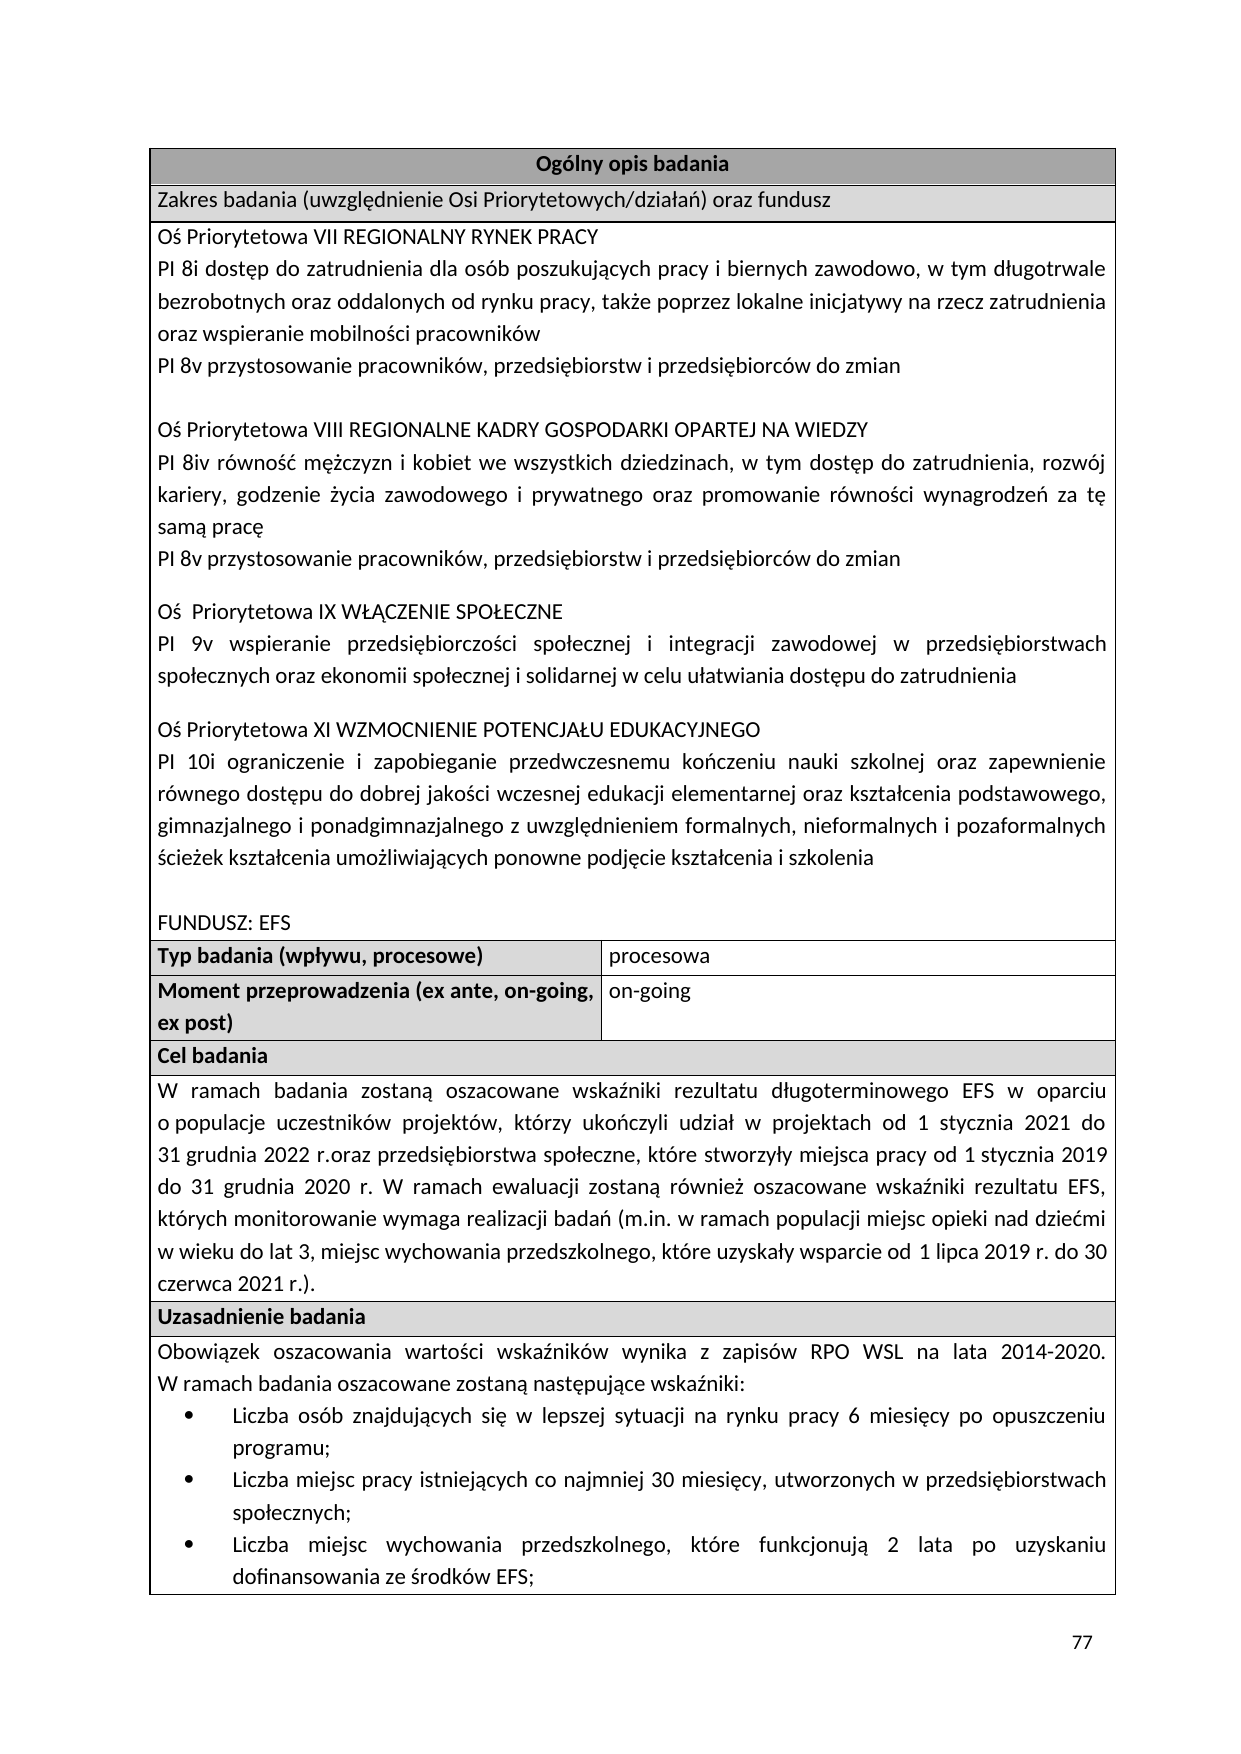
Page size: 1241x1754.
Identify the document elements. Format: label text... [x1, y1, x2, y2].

table_cell on-going [602, 976, 1115, 1040]
table_header Ogólny opis badania [151, 149, 1115, 184]
table_cell procesowa [602, 941, 1115, 975]
table_cell Oś Priorytetowa VII REGIONALNY RYNEK PRACY PI 8i dostęp do zatrudnienia dla osób poszukujących pracy i biernych zawodowo, w tym długotrwale bezrobotnych oraz oddalonych od rynku pracy, także poprzez lokalne inicjatywy na rzecz zatrudnienia oraz wspieranie mobilności pracowników PI 8v przystosowanie pracowników, przedsiębiorstw i przedsiębiorców do zmian Oś Priorytetowa VIII REGIONALNE KADRY GOSPODARKI OPARTEJ NA WIEDZY PI 8iv równość mężczyzn i kobiet we wszystkich dziedzinach, w tym dostęp do zatrudnienia, rozwój kariery, godzenie życia zawodowego i prywatnego oraz promowanie równości wynagrodzeń za tę samą pracę PI 8v przystosowanie pracowników, przedsiębiorstw i przedsiębiorców do zmian Oś Priorytetowa IX WŁĄCZENIE SPOŁECZNE PI 9v wspieranie przedsiębiorczości społecznej i integracji zawodowej w przedsiębiorstwach społecznych oraz ekonomii społecznej i solidarnej w celu ułatwiania dostępu do zatrudnienia Oś Priorytetowa XI WZMOCNIENIE POTENCJAŁU EDUKACYJNEGO PI 10i ograniczenie i zapobieganie przedwczesnemu kończeniu nauki szkolnej oraz zapewnienie równego dostępu do dobrej jakości wczesnej edukacji elementarnej oraz kształcenia podstawowego, gimnazjalnego i ponadgimnazjalnego z uwzględnieniem formalnych, nieformalnych i pozaformalnych ścieżek kształcenia umożliwiających ponowne podjęcie kształcenia i szkolenia FUNDUSZ: EFS [151, 223, 1115, 940]
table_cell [151, 1337, 1115, 1594]
table_cell Uzasadnienie badania [151, 1302, 1115, 1336]
table_cell W ramach badania zostaną oszacowane wskaźniki rezultatu długoterminowego EFS w oparciu o populacje uczestników projektów, którzy ukończyli udział w projektach od 1 stycznia 2021 do 31 grudnia 2022 r.oraz przedsiębiorstwa społeczne, które stworzyły miejsca pracy od 1 stycznia 2019 do 31 grudnia 2020 r. W ramach ewaluacji zostaną również oszacowane wskaźniki rezultatu EFS, których monitorowanie wymaga realizacji badań (m.in. w ramach populacji miejsc opieki nad dziećmi w wieku do lat 3, miejsc wychowania przedszkolnego, które uzyskały wsparcie od 1 lipca 2019 r. do 30 czerwca 2021 r.). [151, 1076, 1115, 1301]
table_cell Moment przeprowadzenia (ex ante, on-going, ex post) [151, 976, 601, 1040]
table_cell Cel badania [151, 1041, 1115, 1075]
table_cell Typ badania (wpływu, procesowe) [151, 941, 601, 975]
table_cell Zakres badania (uwzględnienie Osi Priorytetowych/działań) oraz fundusz [151, 186, 1115, 221]
